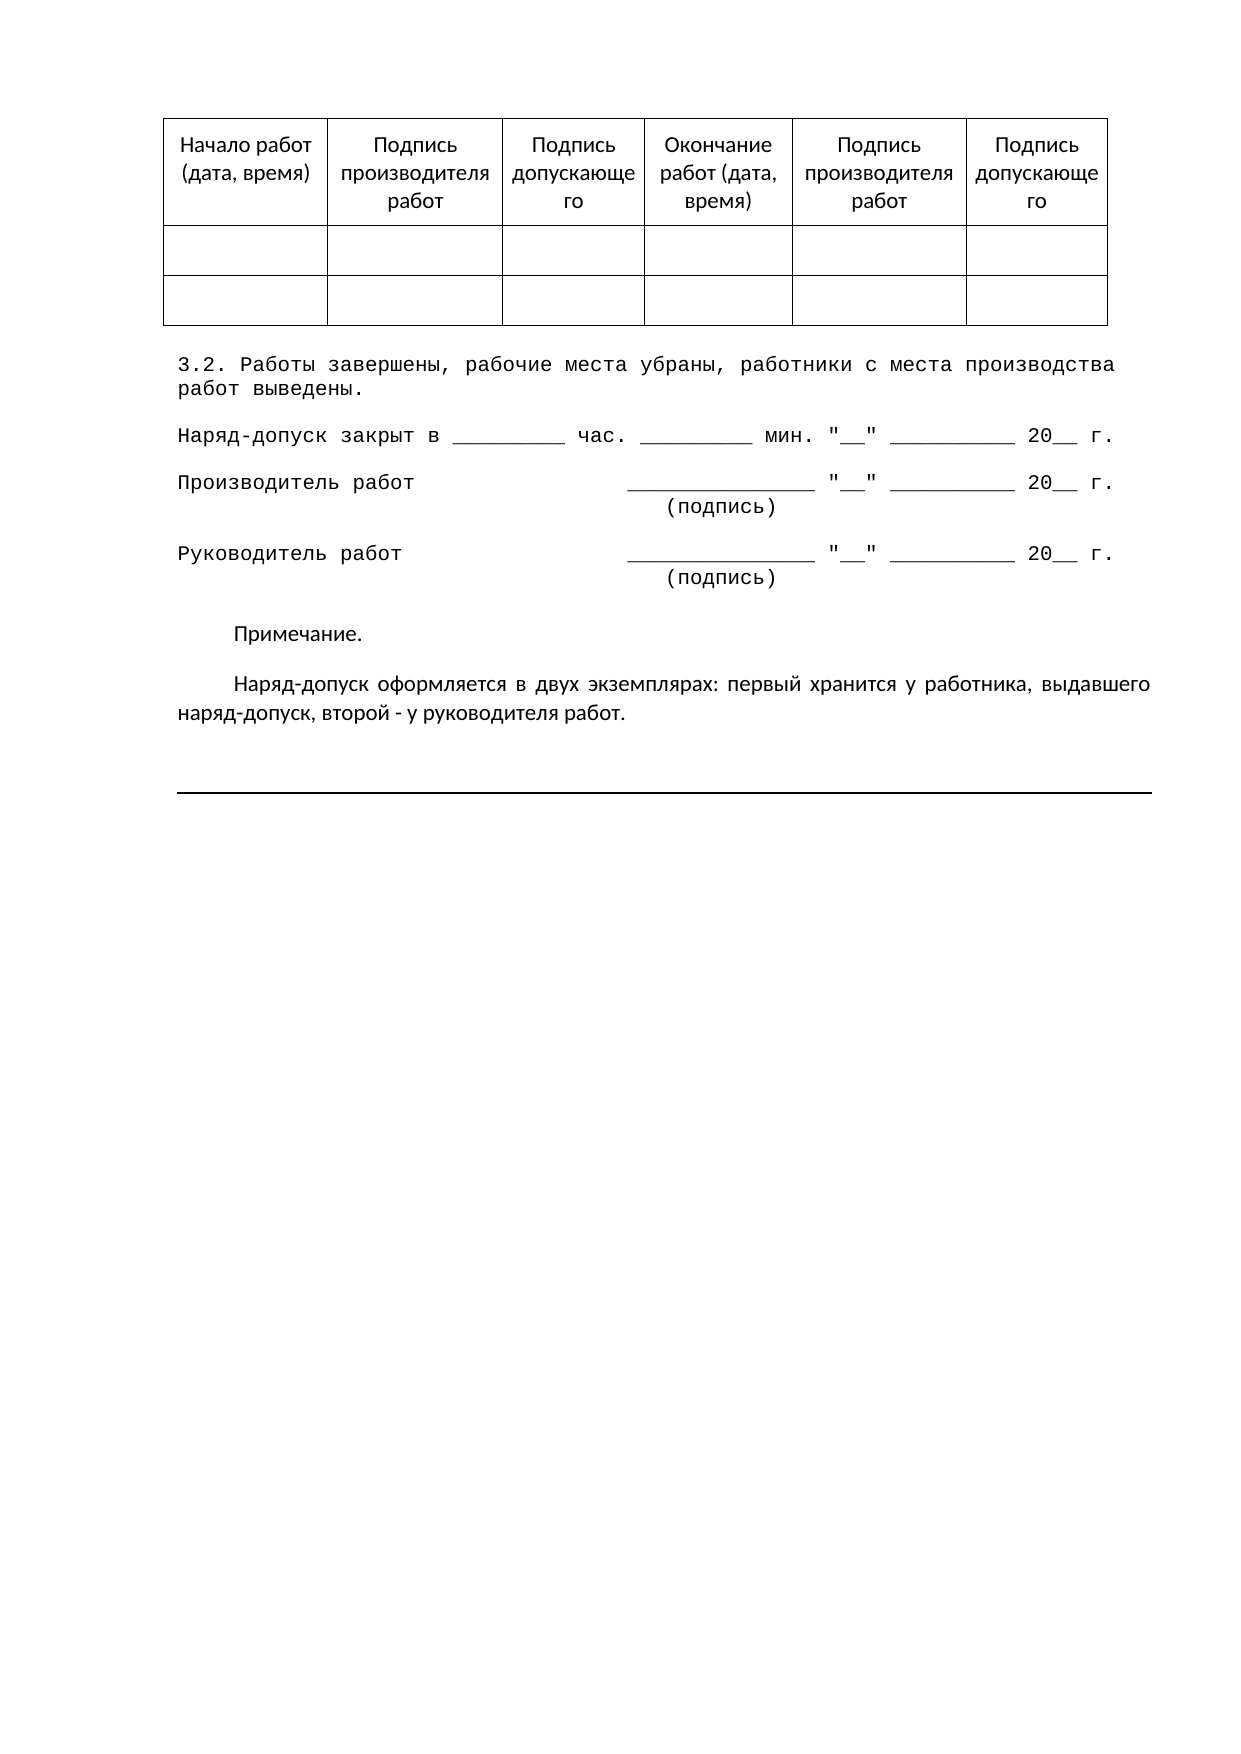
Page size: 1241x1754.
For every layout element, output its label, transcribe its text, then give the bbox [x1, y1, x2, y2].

table_cell Подпись производителя работ [328, 119, 502, 224]
text Производитель работ _______________ "__" __________ 20__ г. [177, 472, 1152, 496]
text Наряд-допуск оформляется в двух экземплярах: первый хранится у работника, выдавшего наряд-допуск, второй - у руководителя работ. [177, 669, 1152, 726]
table_cell [645, 226, 792, 275]
table_cell [328, 276, 502, 325]
table_cell [328, 226, 502, 275]
table_cell Окончание работ (дата, время) [645, 119, 792, 224]
table_cell [503, 226, 644, 275]
text Руководитель работ _______________ "__" __________ 20__ г. [177, 543, 1152, 567]
table_cell [793, 276, 966, 325]
table_cell [793, 226, 966, 275]
table_cell Начало работ (дата, время) [164, 119, 327, 224]
table_cell [967, 276, 1107, 325]
table_cell [503, 276, 644, 325]
table_cell [967, 226, 1107, 275]
text 3.2. Работы завершены, рабочие места убраны, работники с места производства [177, 354, 1152, 378]
text работ выведены. [177, 378, 1152, 401]
table_cell [164, 276, 327, 325]
text (подпись) [177, 496, 1152, 520]
table_cell Подпись допускающего [503, 119, 644, 224]
table_cell [164, 226, 327, 275]
table_cell Подпись допускающего [967, 119, 1107, 224]
text (подпись) [177, 567, 1152, 591]
table_cell Подпись производителя работ [793, 119, 966, 224]
text Примечание. [177, 619, 1152, 647]
table_cell [645, 276, 792, 325]
text Наряд-допуск закрыт в _________ час. _________ мин. "__" __________ 20__ г. [177, 425, 1152, 449]
